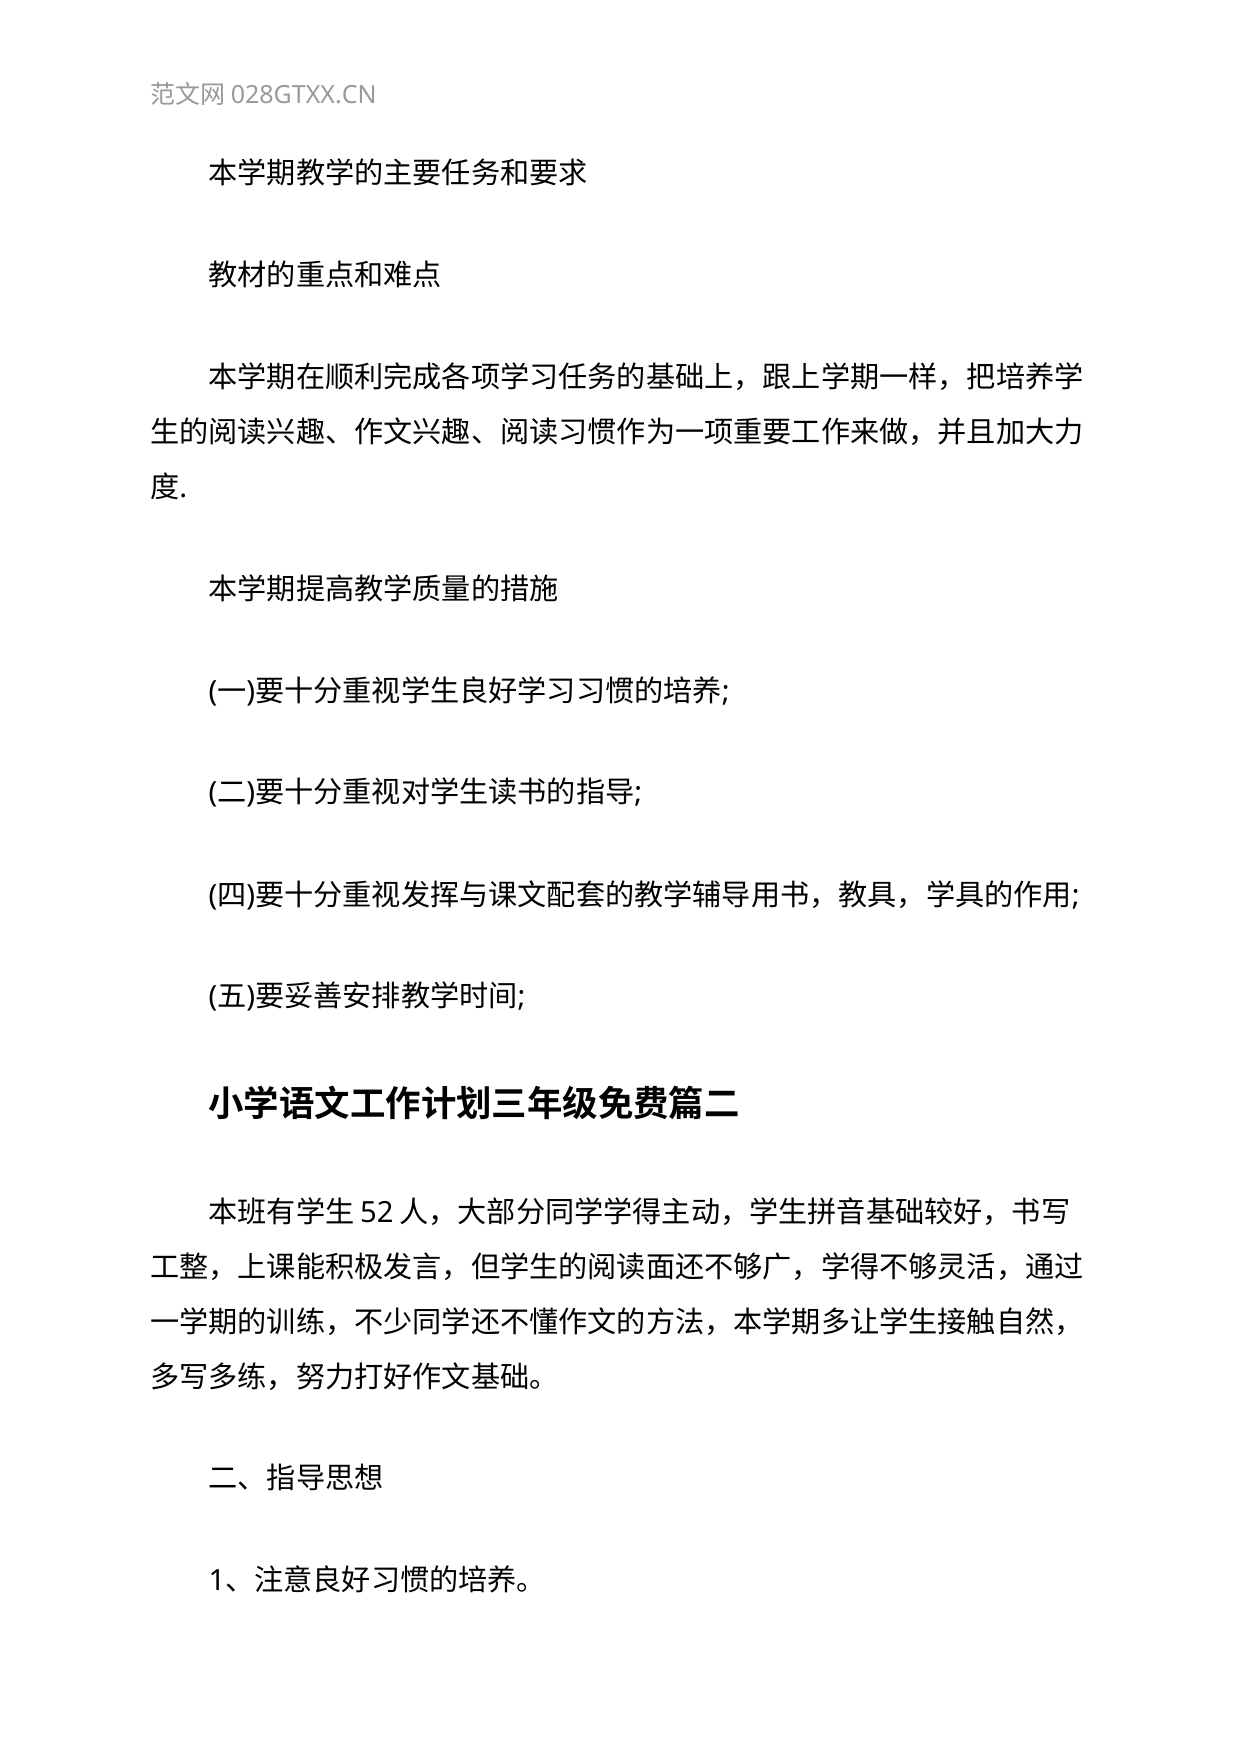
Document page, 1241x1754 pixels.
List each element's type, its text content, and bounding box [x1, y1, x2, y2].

text (四)要十分重视发挥与课文配套的教学辅导用书，教具，学具的作用; [150, 871, 1090, 913]
text (二)要十分重视对学生读书的指导; [150, 769, 1090, 811]
text 本班有学生52人，大部分同学学得主动，学生拼音基础较好，书写工整，上课能积极发言，但学生的阅读面还不够广，学得不够灵活，通过一学期的训练，不少同学还不懂作文的方法，本学期多让学生接触自然，多写多练，努力打好作文基础。 [150, 1188, 1090, 1396]
text (五)要妥善安排教学时间; [150, 973, 1090, 1015]
text 本学期在顺利完成各项学习任务的基础上，跟上学期一样，把培养学生的阅读兴趣、作文兴趣、阅读习惯作为一项重要工作来做，并且加大力度. [150, 353, 1090, 506]
text 1、注意良好习惯的培养。 [150, 1557, 1090, 1599]
text 小学语文工作计划三年级免费篇二 [150, 1075, 1090, 1126]
text 本学期提高教学质量的措施 [150, 565, 1090, 608]
text 二、指导思想 [150, 1455, 1090, 1497]
text 教材的重点和难点 [150, 252, 1090, 294]
text (一)要十分重视学生良好学习习惯的培养; [150, 667, 1090, 709]
text 本学期教学的主要任务和要求 [150, 150, 1090, 192]
